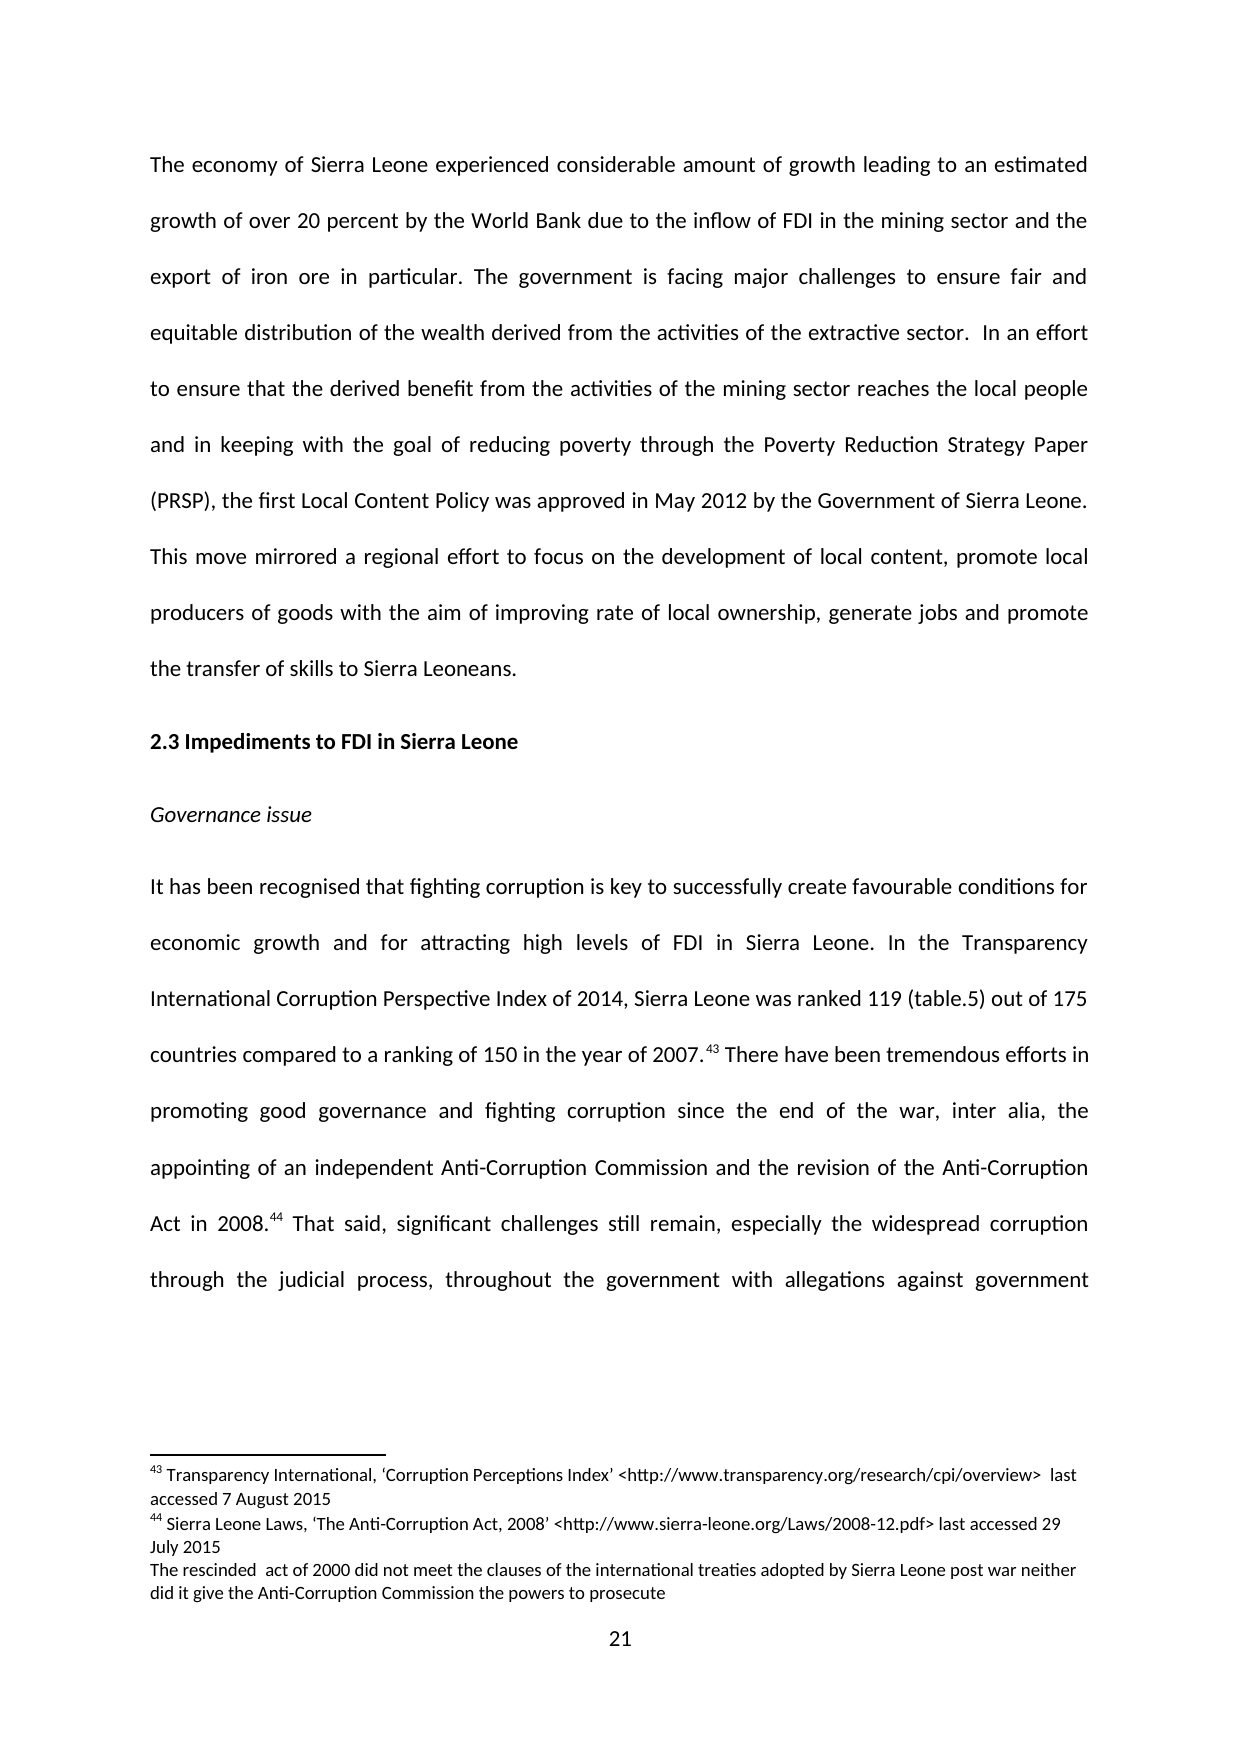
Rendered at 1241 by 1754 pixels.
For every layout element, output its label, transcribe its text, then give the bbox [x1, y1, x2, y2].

text Governance issue [150, 800, 1090, 828]
text 2.3 Impediments to FDI in Sierra Leone [150, 727, 1090, 755]
text The economy of Sierra Leone experienced considerable amount of growth leading to an estimated growth of over 20 percent by the World Bank due to the inflow of FDI in the mining sector and the export of iron ore in particular. The government is facing major challenges to ensure fair and equitable distribution of the wealth derived from the activities of the extractive sector. In an effort to ensure that the derived benefit from the activities of the mining sector reaches the local people and in keeping with the goal of reducing poverty through the Poverty Reduction Strategy Paper (PRSP), the first Local Content Policy was approved in May 2012 by the Government of Sierra Leone. This move mirrored a regional effort to focus on the development of local content, promote local producers of goods with the aim of improving rate of local ownership, generate jobs and promote the transfer of skills to Sierra Leoneans. [150, 150, 1090, 682]
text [150, 872, 1090, 1293]
